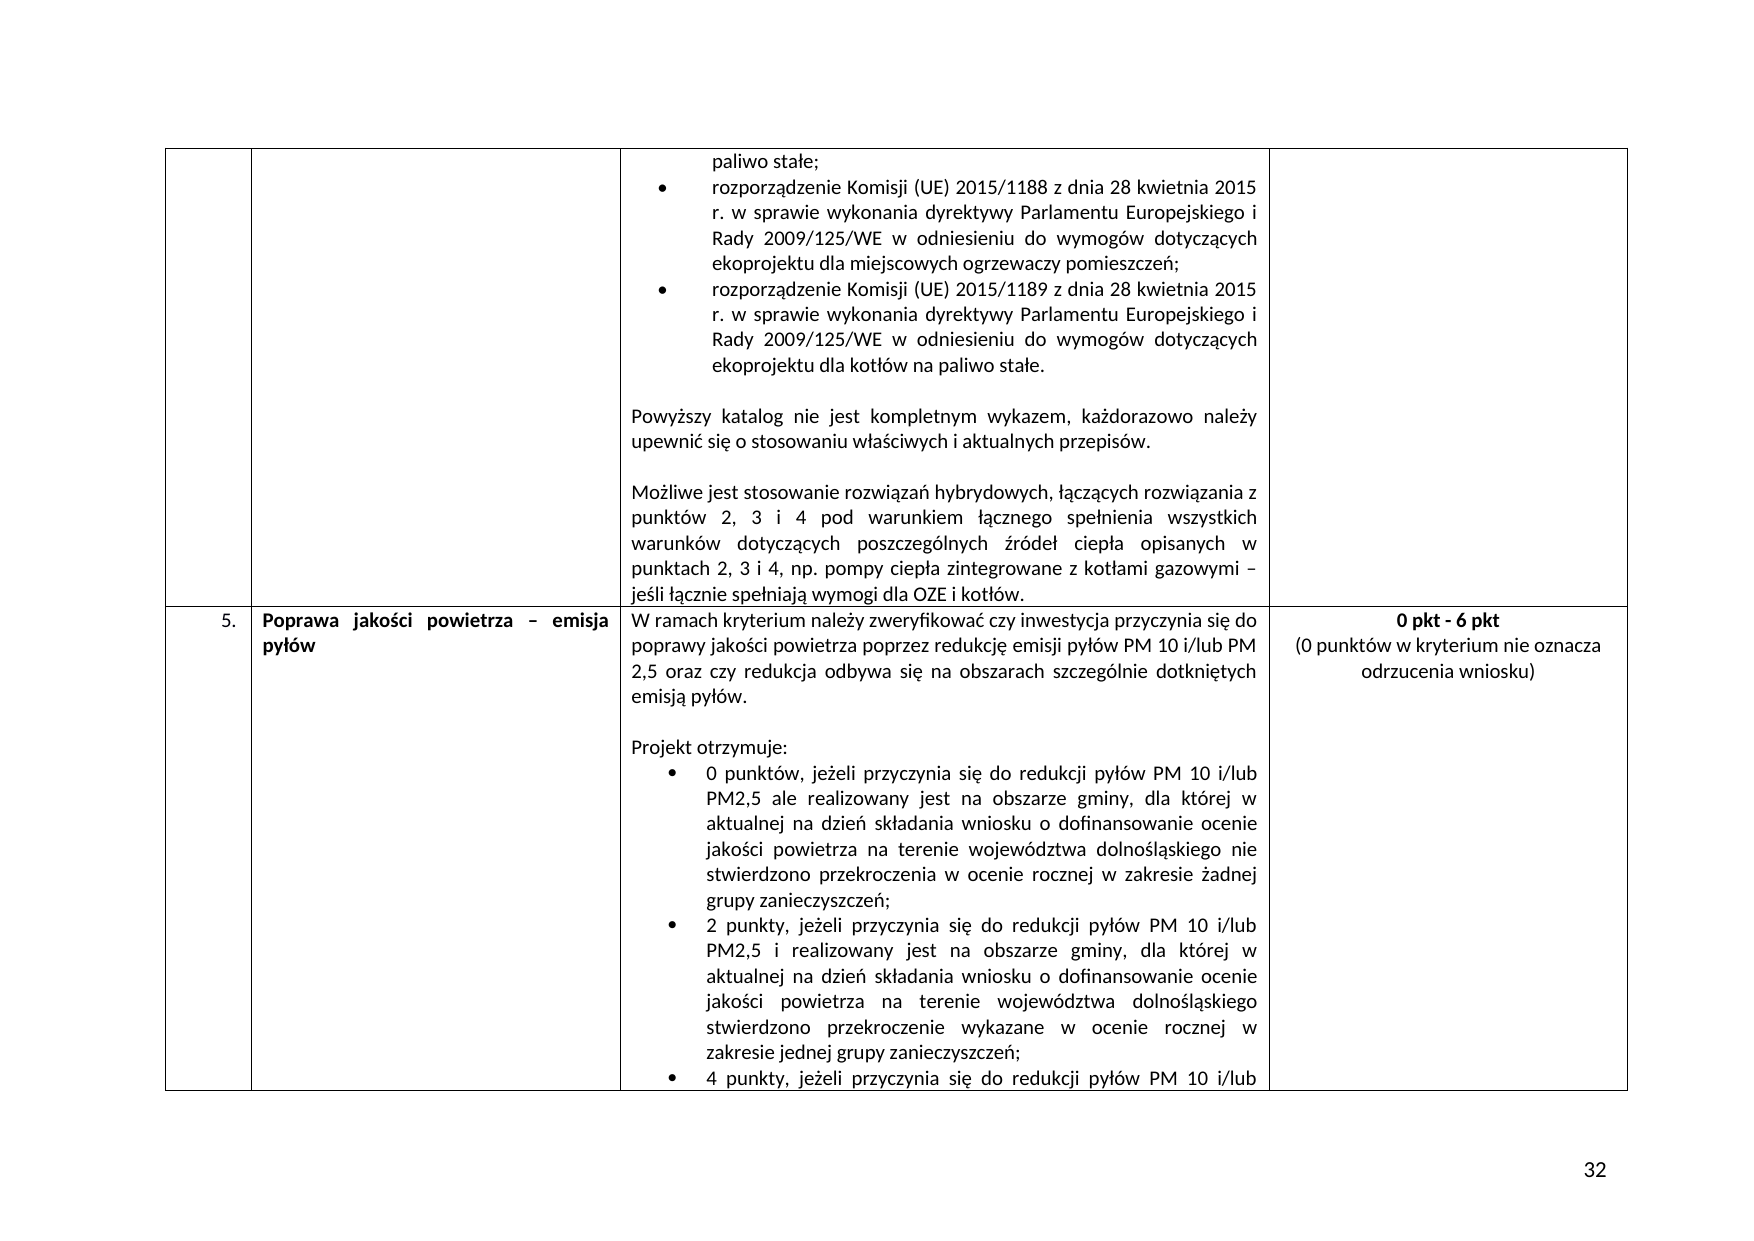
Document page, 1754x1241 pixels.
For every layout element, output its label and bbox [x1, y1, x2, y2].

table_cell [252, 149, 620, 606]
table_cell [252, 607, 620, 1090]
table_cell [166, 149, 251, 606]
table_cell [621, 149, 1269, 606]
table_cell [166, 607, 251, 1090]
table_cell [1270, 607, 1627, 1090]
table_cell [621, 607, 1269, 1090]
table_cell [1270, 149, 1627, 606]
